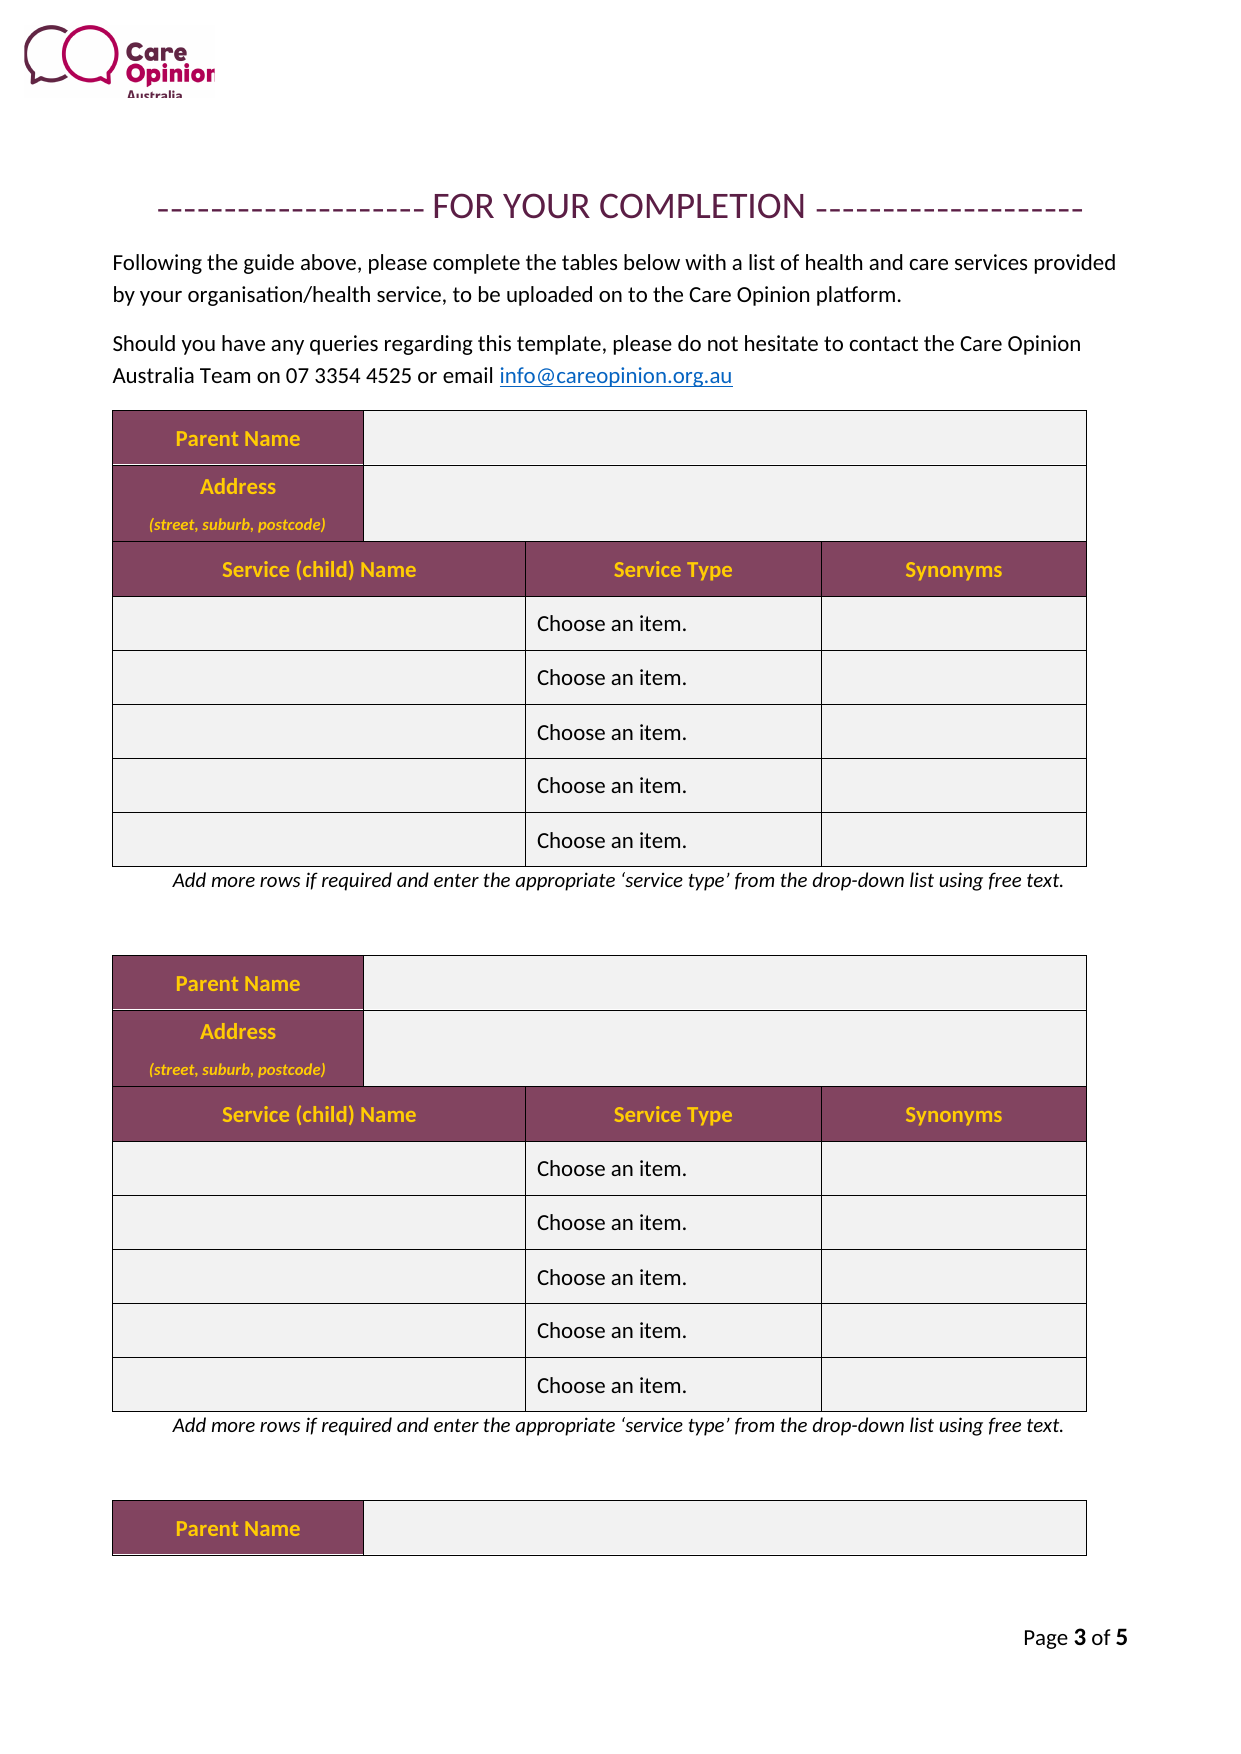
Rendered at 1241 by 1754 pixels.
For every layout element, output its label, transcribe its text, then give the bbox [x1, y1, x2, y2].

table_header Parent Name [113, 411, 363, 464]
table_cell [113, 1304, 525, 1357]
table_cell [113, 1196, 525, 1249]
table_cell [364, 466, 1086, 541]
picture [23, 25, 215, 98]
table_cell [822, 1304, 1086, 1357]
table_cell [364, 1011, 1086, 1086]
table_cell [822, 759, 1086, 812]
table_cell [822, 1196, 1086, 1249]
table_cell Address (street, suburb, postcode) [113, 466, 363, 541]
text –––––––––––––––––––– FOR YOUR COMPLETION –––––––––––––––––––– [112, 182, 1128, 228]
table_cell [822, 597, 1086, 650]
table_cell [113, 705, 525, 758]
table_cell [822, 1358, 1086, 1411]
table_header Parent Name [113, 1501, 363, 1554]
table_cell [113, 1142, 525, 1195]
text Following the guide above, please complete the tables below with a list of health and care services provided by your organisation/health service, to be uploaded on to the Care Opinion platform. [112, 248, 1128, 308]
table_cell Service Type [526, 542, 821, 596]
table_header [364, 956, 1086, 1009]
table_header [364, 1501, 1086, 1554]
table_cell [822, 1250, 1086, 1303]
text Add more rows if required and enter the appropriate ‘service type’ from the drop-down list using free text. [112, 1412, 1128, 1438]
table_cell Address (street, suburb, postcode) [113, 1011, 363, 1086]
table_cell [113, 813, 525, 866]
table_cell [822, 705, 1086, 758]
table_cell Synonyms [822, 542, 1086, 596]
table_cell [113, 597, 525, 650]
table_cell [113, 1250, 525, 1303]
text Should you have any queries regarding this template, please do not hesitate to contact the Care Opinion Australia Team on 07 3354 4525 or email info@careopinion.org.au [112, 329, 1128, 389]
table_cell [822, 813, 1086, 866]
table_header [364, 411, 1086, 464]
table_cell [822, 651, 1086, 704]
table_cell [113, 651, 525, 704]
table_cell Synonyms [822, 1087, 1086, 1141]
table_cell Service Type [526, 1087, 821, 1141]
table_cell [113, 1358, 525, 1411]
table_cell [822, 1142, 1086, 1195]
table_cell [113, 759, 525, 812]
table_cell Service (child) Name [113, 1087, 525, 1141]
table_header Parent Name [113, 956, 363, 1009]
text Add more rows if required and enter the appropriate ‘service type’ from the drop-down list using free text. [112, 867, 1128, 893]
table_cell Service (child) Name [113, 542, 525, 596]
